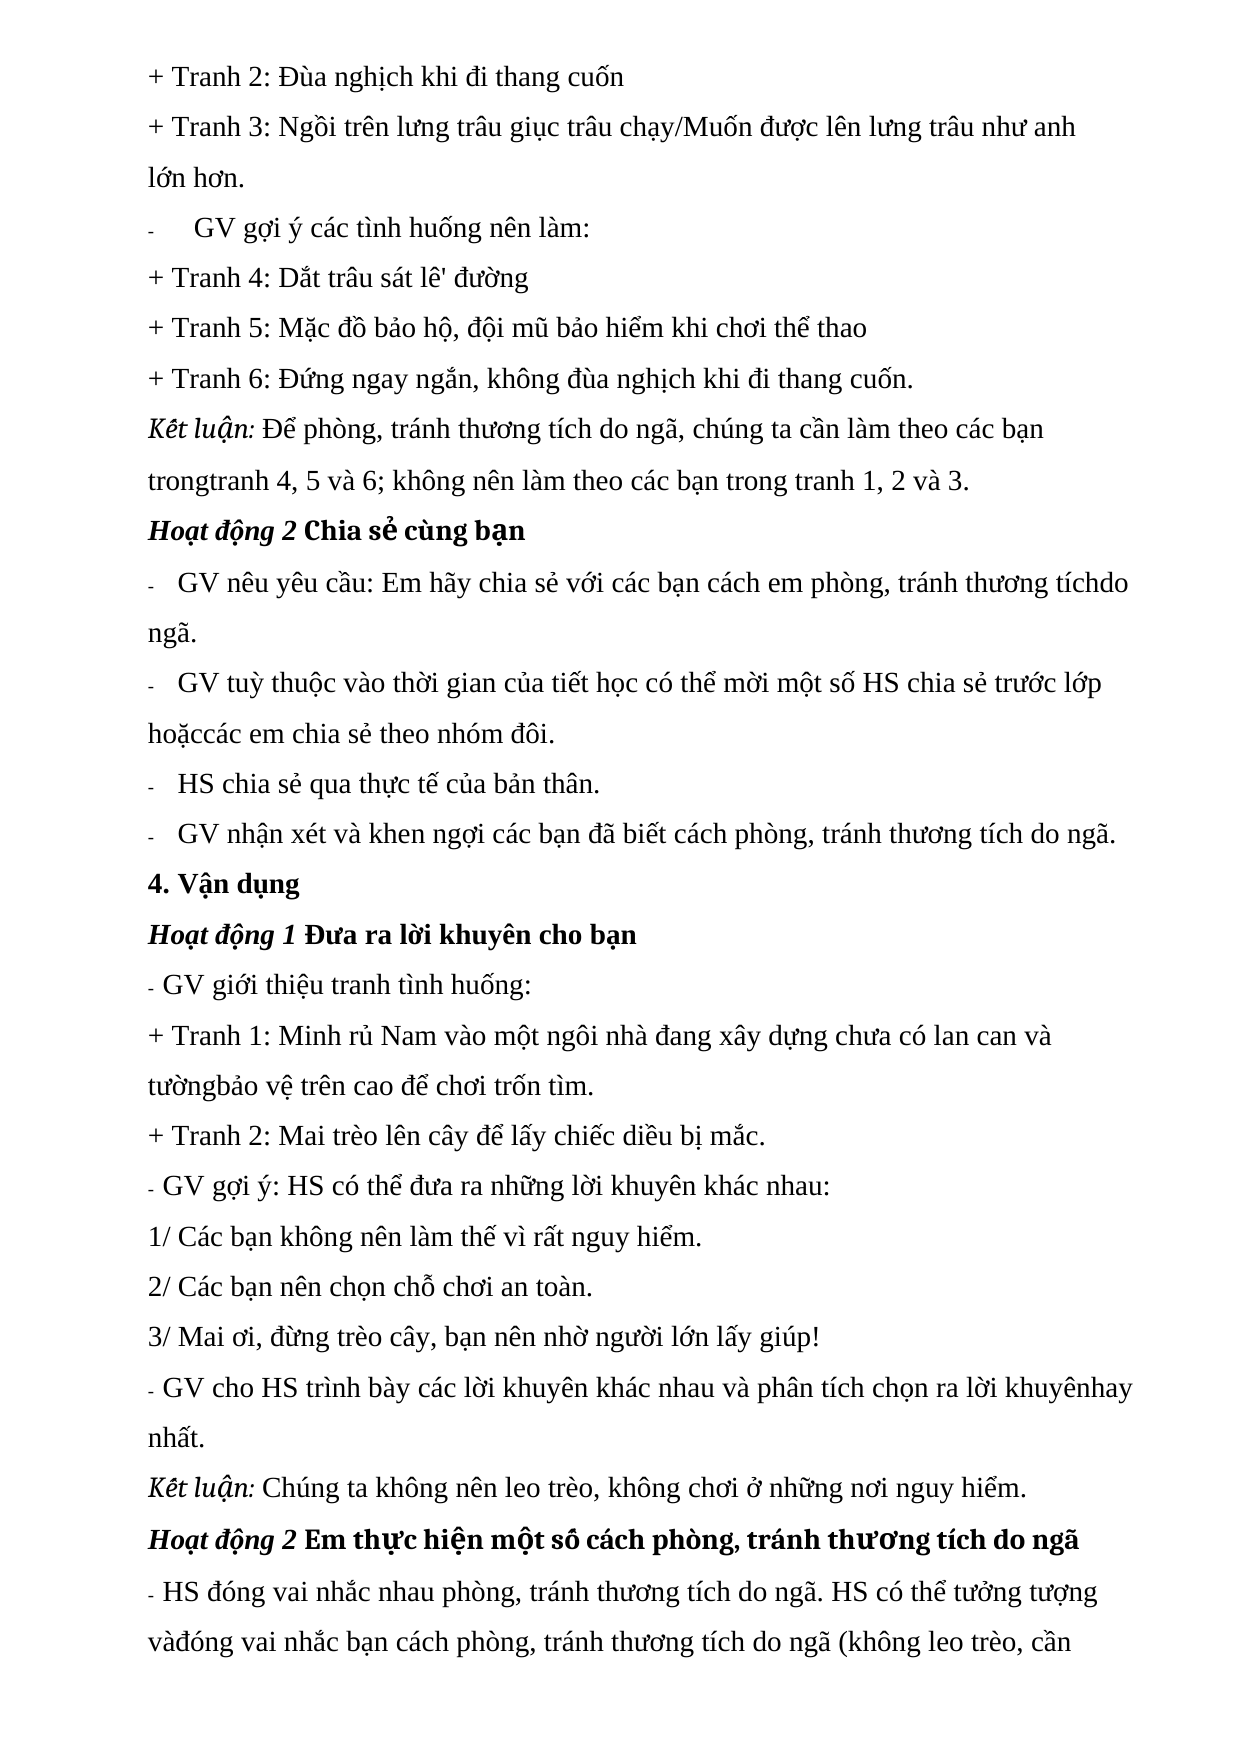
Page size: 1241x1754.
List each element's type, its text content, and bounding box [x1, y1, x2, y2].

text 3/ Mai ơi, đừng trèo cây, bạn nên nhờ người lớn lấy giúp! [148, 1319, 1152, 1353]
list GV gợi ý: HS có thể đưa ra những lời khuyên khác nhau: [148, 1168, 1152, 1202]
text + Tranh 2: Đùa nghịch khi đi thang cuốn [148, 59, 1152, 93]
list GV cho HS trình bày các lời khuyên khác nhau và phân tích chọn ra lời khuyênhay nhất. [148, 1370, 1152, 1454]
list GV gợi ý các tình huống nên làm: [148, 210, 1152, 243]
text Hoạt động 2 Em thực hiện một số cách phòng, tránh thương tích do ngã [148, 1522, 1152, 1557]
text 1/ Các bạn không nên làm thế vì rất nguy hiểm. [148, 1219, 1152, 1252]
list GV tuỳ thuộc vào thời gian của tiết học có thể mời một số HS chia sẻ trước lớp hoặccác em chia sẻ theo nhóm đôi. [148, 665, 1152, 749]
list GV nêu yêu cầu: Em hãy chia sẻ với các bạn cách em phòng, tránh thương tíchdo ngã. [148, 565, 1152, 649]
list GV nhận xét và khen ngợi các bạn đã biết cách phòng, tránh thương tích do ngã. [148, 816, 1152, 850]
text Hoạt động 1 Đưa ra lời khuyên cho bạn [148, 917, 1152, 951]
text + Tranh 2: Mai trèo lên cây để lấy chiếc diều bị mắc. [148, 1118, 1152, 1152]
text Hoạt động 2 Chia sẻ cùng bạn [148, 513, 1152, 547]
text Kết luận: Chúng ta không nên leo trèo, không chơi ở những nơi nguy hiểm. [148, 1470, 1152, 1505]
text + Tranh 5: Mặc đồ bảo hộ, đội mũ bảo hiểm khi chơi thể thao [148, 311, 1152, 344]
list GV giới thiệu tranh tình huống: [148, 967, 1152, 1001]
text Kết luận: Để phòng, tránh thương tích do ngã, chúng ta cần làm theo các bạn trongtranh 4, 5 và 6; không nên làm theo các bạn trong tranh 1, 2 và 3. [148, 411, 1152, 496]
text + Tranh 1: Minh rủ Nam vào một ngôi nhà đang xây dựng chưa có lan can và tườngbảo vệ trên cao để chơi trốn tìm. [148, 1018, 1152, 1101]
text + Tranh 6: Đứng ngay ngắn, không đùa nghịch khi đi thang cuốn. [148, 361, 1152, 394]
list HS chia sẻ qua thực tế của bản thân. [148, 766, 1152, 799]
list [148, 1574, 1152, 1658]
list Vận dụng [148, 867, 1152, 900]
text + Tranh 4: Dắt trâu sát lê' đường [148, 260, 1152, 294]
text + Tranh 3: Ngồi trên lưng trâu giục trâu chạy/Muốn được lên lưng trâu như anh lớn hơn. [148, 109, 1152, 193]
text 2/ Các bạn nên chọn chỗ chơi an toàn. [148, 1269, 1152, 1303]
